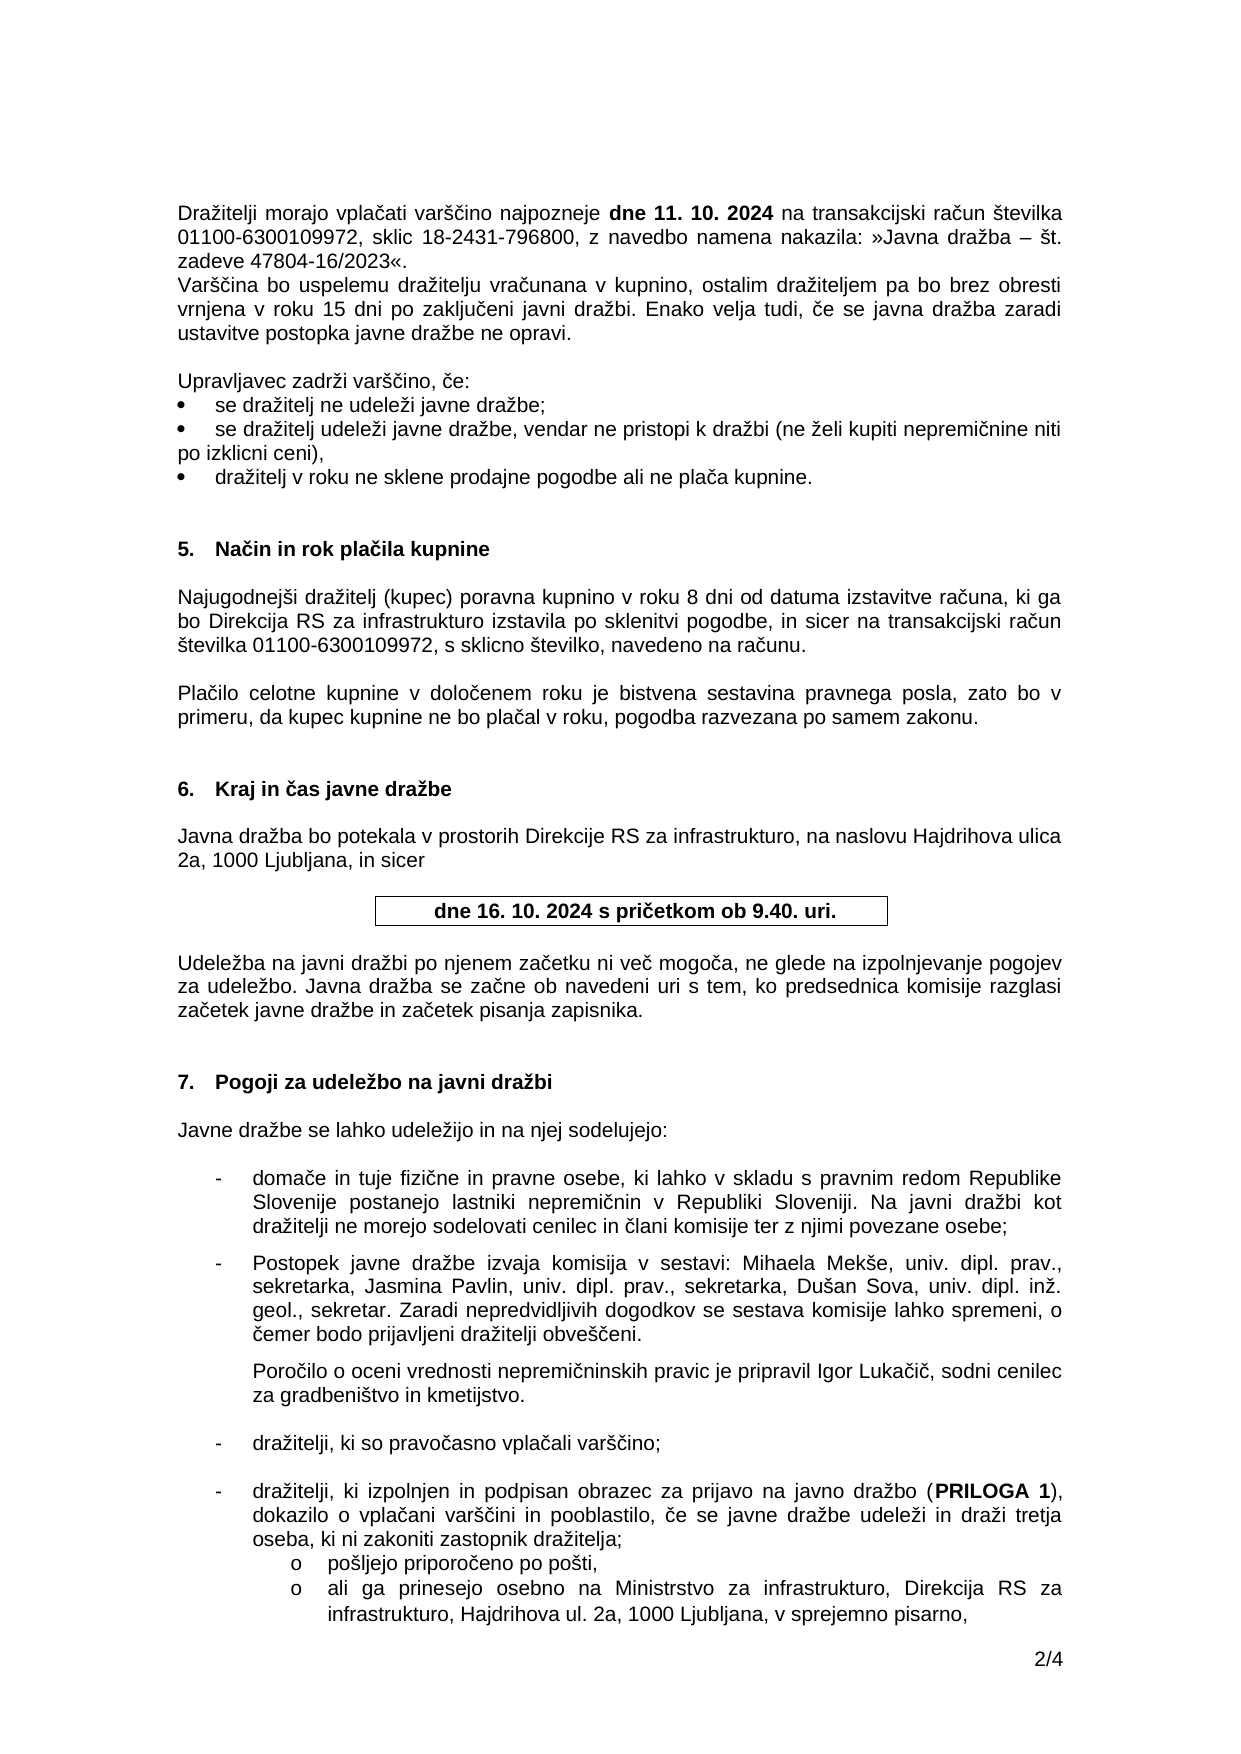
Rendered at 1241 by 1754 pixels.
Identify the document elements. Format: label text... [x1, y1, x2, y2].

list pošljejo priporočeno po pošti, [290, 1550, 1063, 1576]
text dne 16. 10. 2024 s pričetkom ob 9.40. uri. [376, 897, 887, 925]
text Upravljavec zadrži varščino, če: [177, 369, 1063, 393]
text Javne dražbe se lahko udeležijo in na njej sodelujejo: [177, 1118, 1063, 1142]
text Varščina bo uspelemu dražitelju vračunana v kupnino, ostalim dražiteljem pa bo brez obresti vrnjena v roku 15 dni po zaključeni javni dražbi. Enako velja tudi, če se javna dražba zaradi ustavitve postopka javne dražbe ne opravi. [177, 273, 1063, 345]
list Postopek javne dražbe izvaja komisija v sestavi: Mihaela Mekše, univ. dipl. prav., sekretarka, Jasmina Pavlin, univ. dipl. prav., sekretarka, Dušan Sova, univ. dipl. inž. geol., sekretar. Zaradi nepredvidljivih dogodkov se sestava komisije lahko spremeni, o čemer bodo prijavljeni dražitelji obveščeni. [215, 1250, 1063, 1346]
list domače in tuje fizične in pravne osebe, ki lahko v skladu s pravnim redom Republike Slovenije postanejo lastniki nepremičnin v Republiki Sloveniji. Na javni dražbi kot dražitelji ne morejo sodelovati cenilec in člani komisije ter z njimi povezane osebe; [215, 1166, 1063, 1238]
text Plačilo celotne kupnine v določenem roku je bistvena sestavina pravnega posla, zato bo v primeru, da kupec kupnine ne bo plačal v roku, pogodba razvezana po samem zakonu. [177, 681, 1063, 728]
list Kraj in čas javne dražbe [177, 776, 1063, 800]
list se dražitelj udeleži javne dražbe, vendar ne pristopi k dražbi (ne želi kupiti nepremičnine niti po izklicni ceni), [177, 417, 1063, 465]
list dražitelj v roku ne sklene prodajne pogodbe ali ne plača kupnine. [177, 465, 1063, 489]
list Pogoji za udeležbo na javni dražbi [177, 1070, 1063, 1094]
text Javna dražba bo potekala v prostorih Direkcije RS za infrastrukturo, na naslovu Hajdrihova ulica 2a, 1000 Ljubljana, in sicer [177, 824, 1063, 872]
text Udeležba na javni dražbi po njenem začetku ni več mogoča, ne glede na izpolnjevanje pogojev za udeležbo. Javna dražba se začne ob navedeni uri s tem, ko predsednica komisije razglasi začetek javne dražbe in začetek pisanja zapisnika. [177, 950, 1063, 1022]
list ali ga prinesejo osebno na Ministrstvo za infrastrukturo, Direkcija RS za infrastrukturo, Hajdrihova ul. 2a, 1000 Ljubljana, v sprejemno pisarno, [290, 1576, 1063, 1626]
list Način in rok plačila kupnine [177, 537, 1063, 561]
list se dražitelj ne udeleži javne dražbe; [177, 393, 1063, 417]
list dražitelji, ki so pravočasno vplačali varščino; [215, 1431, 1063, 1454]
list dražitelji, ki izpolnjen in podpisan obrazec za prijavo na javno dražbo (PRILOGA 1), dokazilo o vplačani varščini in pooblastilo, če se javne dražbe udeleži in draži tretja oseba, ki ni zakoniti zastopnik dražitelja; [215, 1478, 1063, 1550]
text Dražitelji morajo vplačati varščino najpozneje dne 11. 10. 2024 na transakcijski račun številka 01100-6300109972, sklic 18-2431-796800, z navedbo namena nakazila: »Javna dražba – št. zadeve 47804-16/2023«. [177, 201, 1063, 273]
text Poročilo o oceni vrednosti nepremičninskih pravic je pripravil Igor Lukačič, sodni cenilec za gradbeništvo in kmetijstvo. [252, 1359, 1063, 1407]
text Najugodnejši dražitelj (kupec) poravna kupnino v roku 8 dni od datuma izstavitve računa, ki ga bo Direkcija RS za infrastrukturo izstavila po sklenitvi pogodbe, in sicer na transakcijski račun številka 01100-6300109972, s sklicno številko, navedeno na računu. [177, 585, 1063, 657]
